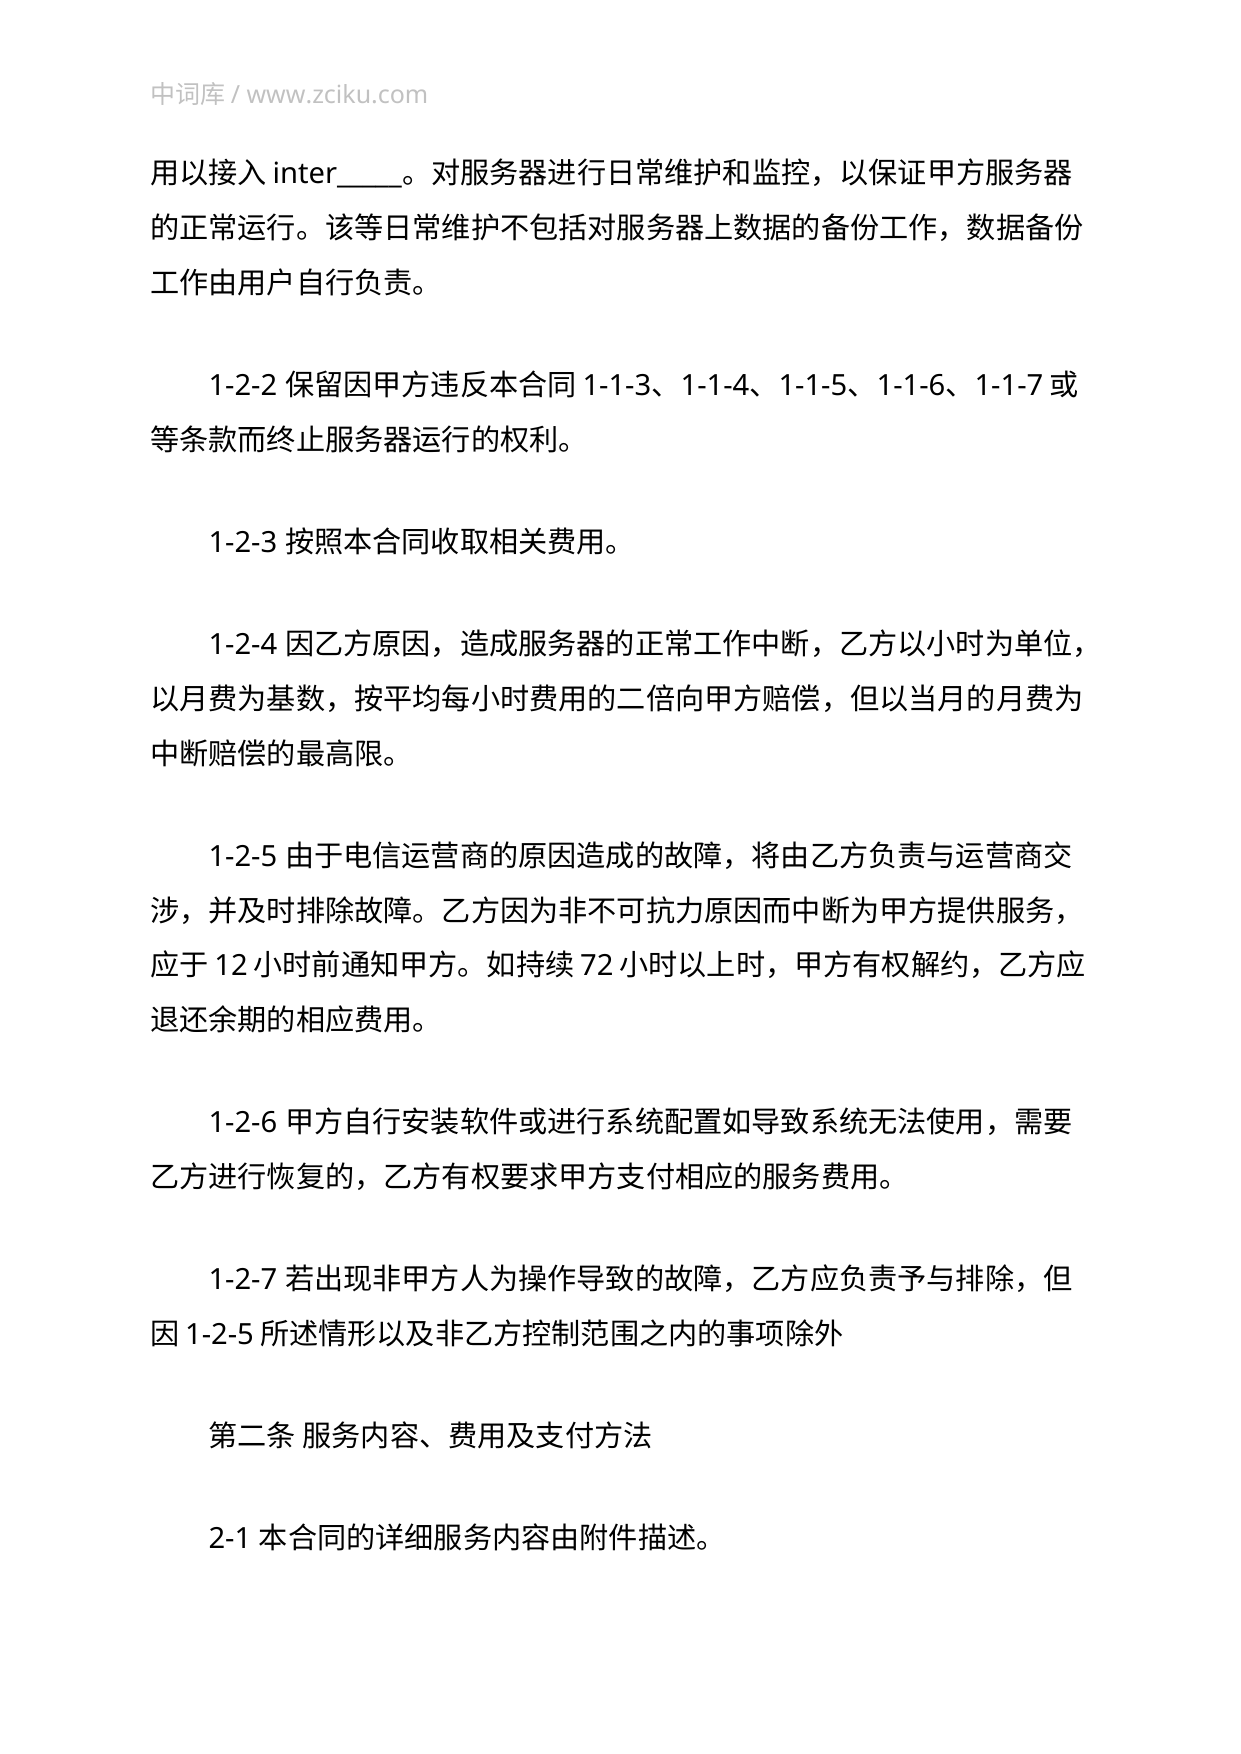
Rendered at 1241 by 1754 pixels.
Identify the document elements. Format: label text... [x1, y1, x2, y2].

text 1-2-4 因乙方原因，造成服务器的正常工作中断，乙方以小时为单位，以月费为基数，按平均每小时费用的二倍向甲方赔偿，但以当月的月费为中断赔偿的最高限。 [150, 620, 1090, 773]
text 1-2-7 若出现非甲方人为操作导致的故障，乙方应负责予与排除，但因1-2-5所述情形以及非乙方控制范围之内的事项除外 [150, 1256, 1090, 1353]
text 1-2-3 按照本合同收取相关费用。 [150, 518, 1090, 561]
text 第二条 服务内容、费用及支付方法 [150, 1412, 1090, 1455]
text 1-2-6 甲方自行安装软件或进行系统配置如导致系统无法使用，需要乙方进行恢复的，乙方有权要求甲方支付相应的服务费用。 [150, 1099, 1090, 1196]
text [150, 150, 1090, 302]
text 1-2-5 由于电信运营商的原因造成的故障，将由乙方负责与运营商交涉，并及时排除故障。乙方因为非不可抗力原因而中断为甲方提供服务，应于12小时前通知甲方。如持续72小时以上时，甲方有权解约，乙方应退还余期的相应费用。 [150, 832, 1090, 1039]
text 1-2-2 保留因甲方违反本合同1-1-3、1-1-4、1-1-5、1-1-6、1-1-7或等条款而终止服务器运行的权利。 [150, 362, 1090, 459]
text 2-1 本合同的详细服务内容由附件描述。 [150, 1514, 1090, 1557]
